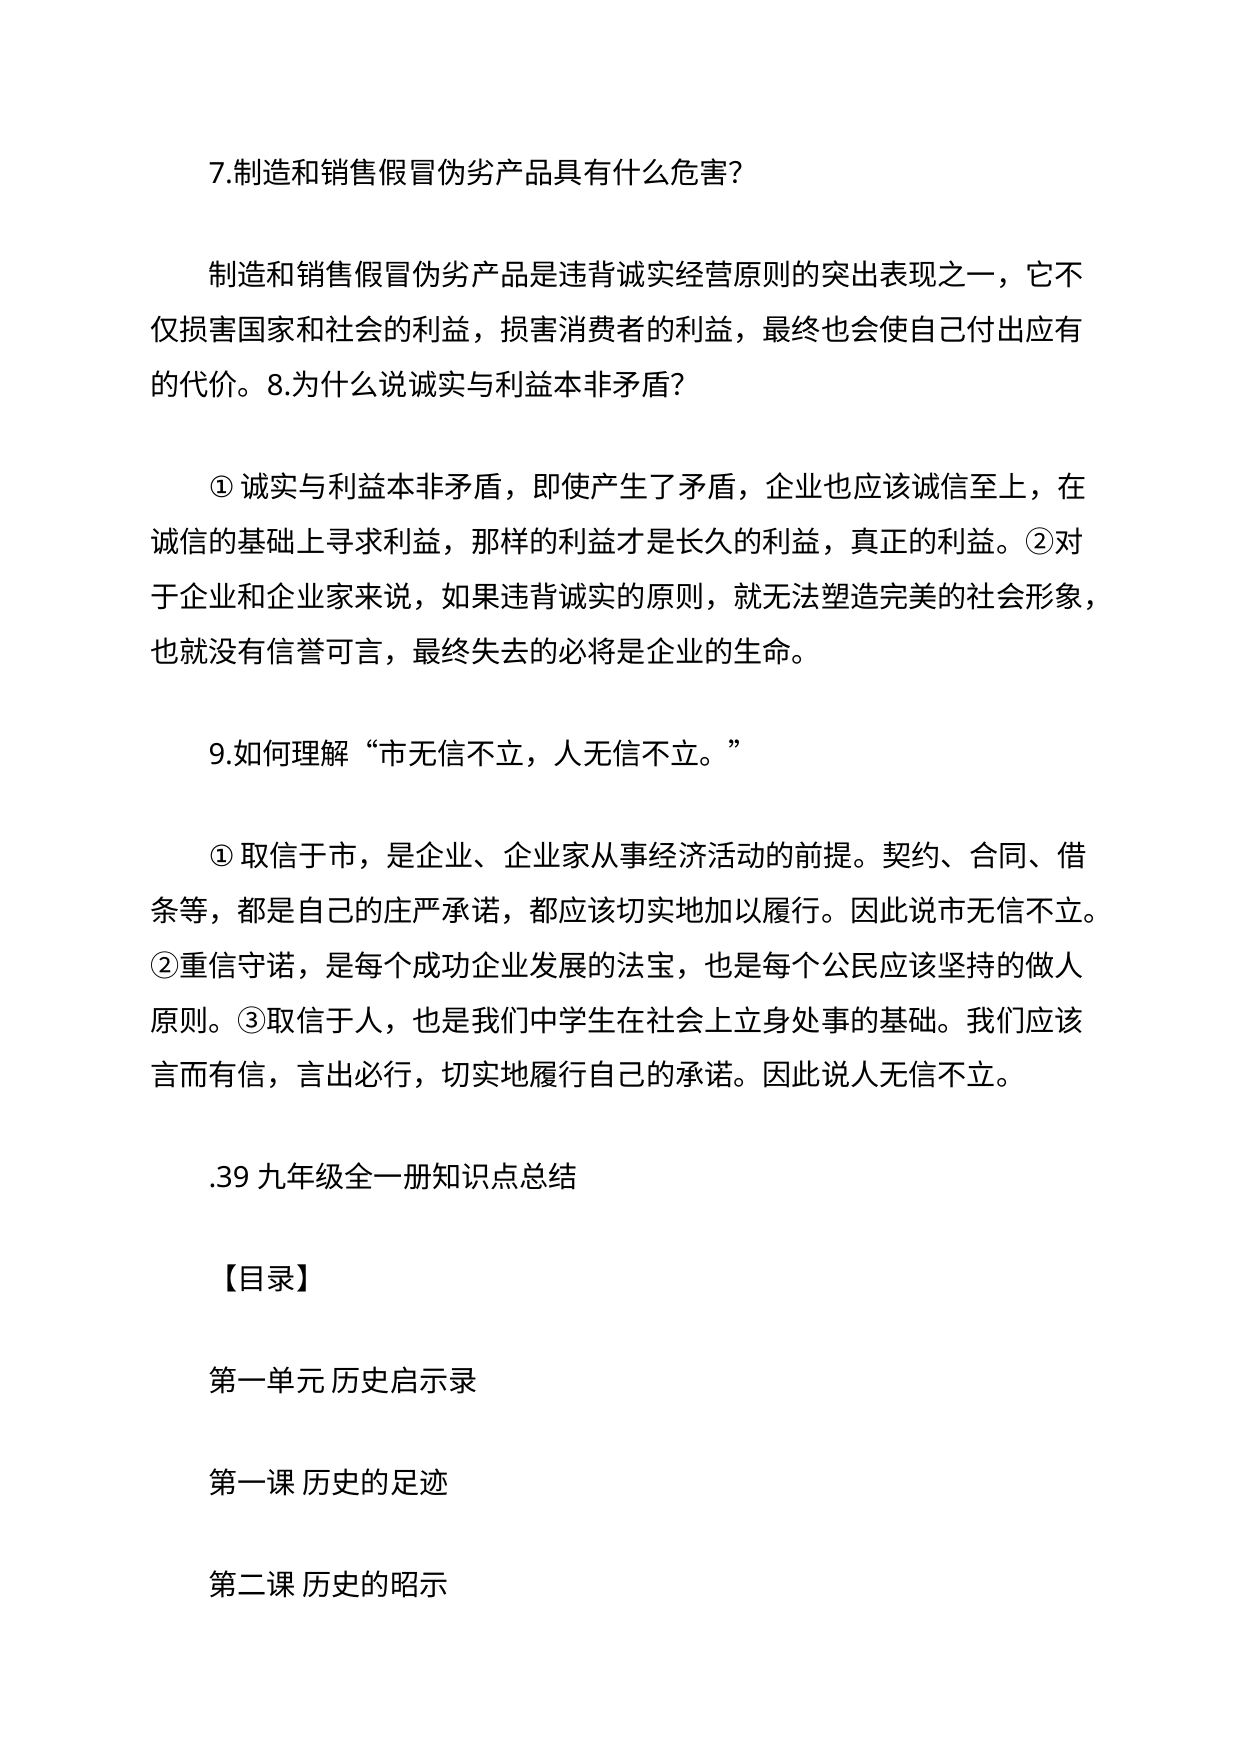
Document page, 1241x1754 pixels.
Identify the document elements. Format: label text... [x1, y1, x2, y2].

text ①取信于市，是企业、企业家从事经济活动的前提。契约、合同、借条等，都是自己的庄严承诺，都应该切实地加以履行。因此说市无信不立。②重信守诺，是每个成功企业发展的法宝，也是每个公民应该坚持的做人原则。③取信于人，也是我们中学生在社会上立身处事的基础。我们应该言而有信，言出必行，切实地履行自己的承诺。因此说人无信不立。 [150, 832, 1090, 1094]
text 制造和销售假冒伪劣产品是违背诚实经营原则的突出表现之一，它不仅损害国家和社会的利益，损害消费者的利益，最终也会使自己付出应有的代价。8.为什么说诚实与利益本非矛盾？ [150, 252, 1090, 404]
text 第二课 历史的昭示 [150, 1561, 1090, 1603]
text .39 九年级全一册知识点总结 [150, 1154, 1090, 1196]
text 第一单元 历史启示录 [150, 1357, 1090, 1400]
text ①诚实与利益本非矛盾，即使产生了矛盾，企业也应该诚信至上，在诚信的基础上寻求利益，那样的利益才是长久的利益，真正的利益。②对于企业和企业家来说，如果违背诚实的原则，就无法塑造完美的社会形象，也就没有信誉可言，最终失去的必将是企业的生命。 [150, 464, 1090, 671]
text 【目录】 [150, 1256, 1090, 1298]
text 7.制造和销售假冒伪劣产品具有什么危害？ [150, 150, 1090, 192]
text 第一课 历史的足迹 [150, 1459, 1090, 1502]
text 9.如何理解“市无信不立，人无信不立。” [150, 730, 1090, 773]
